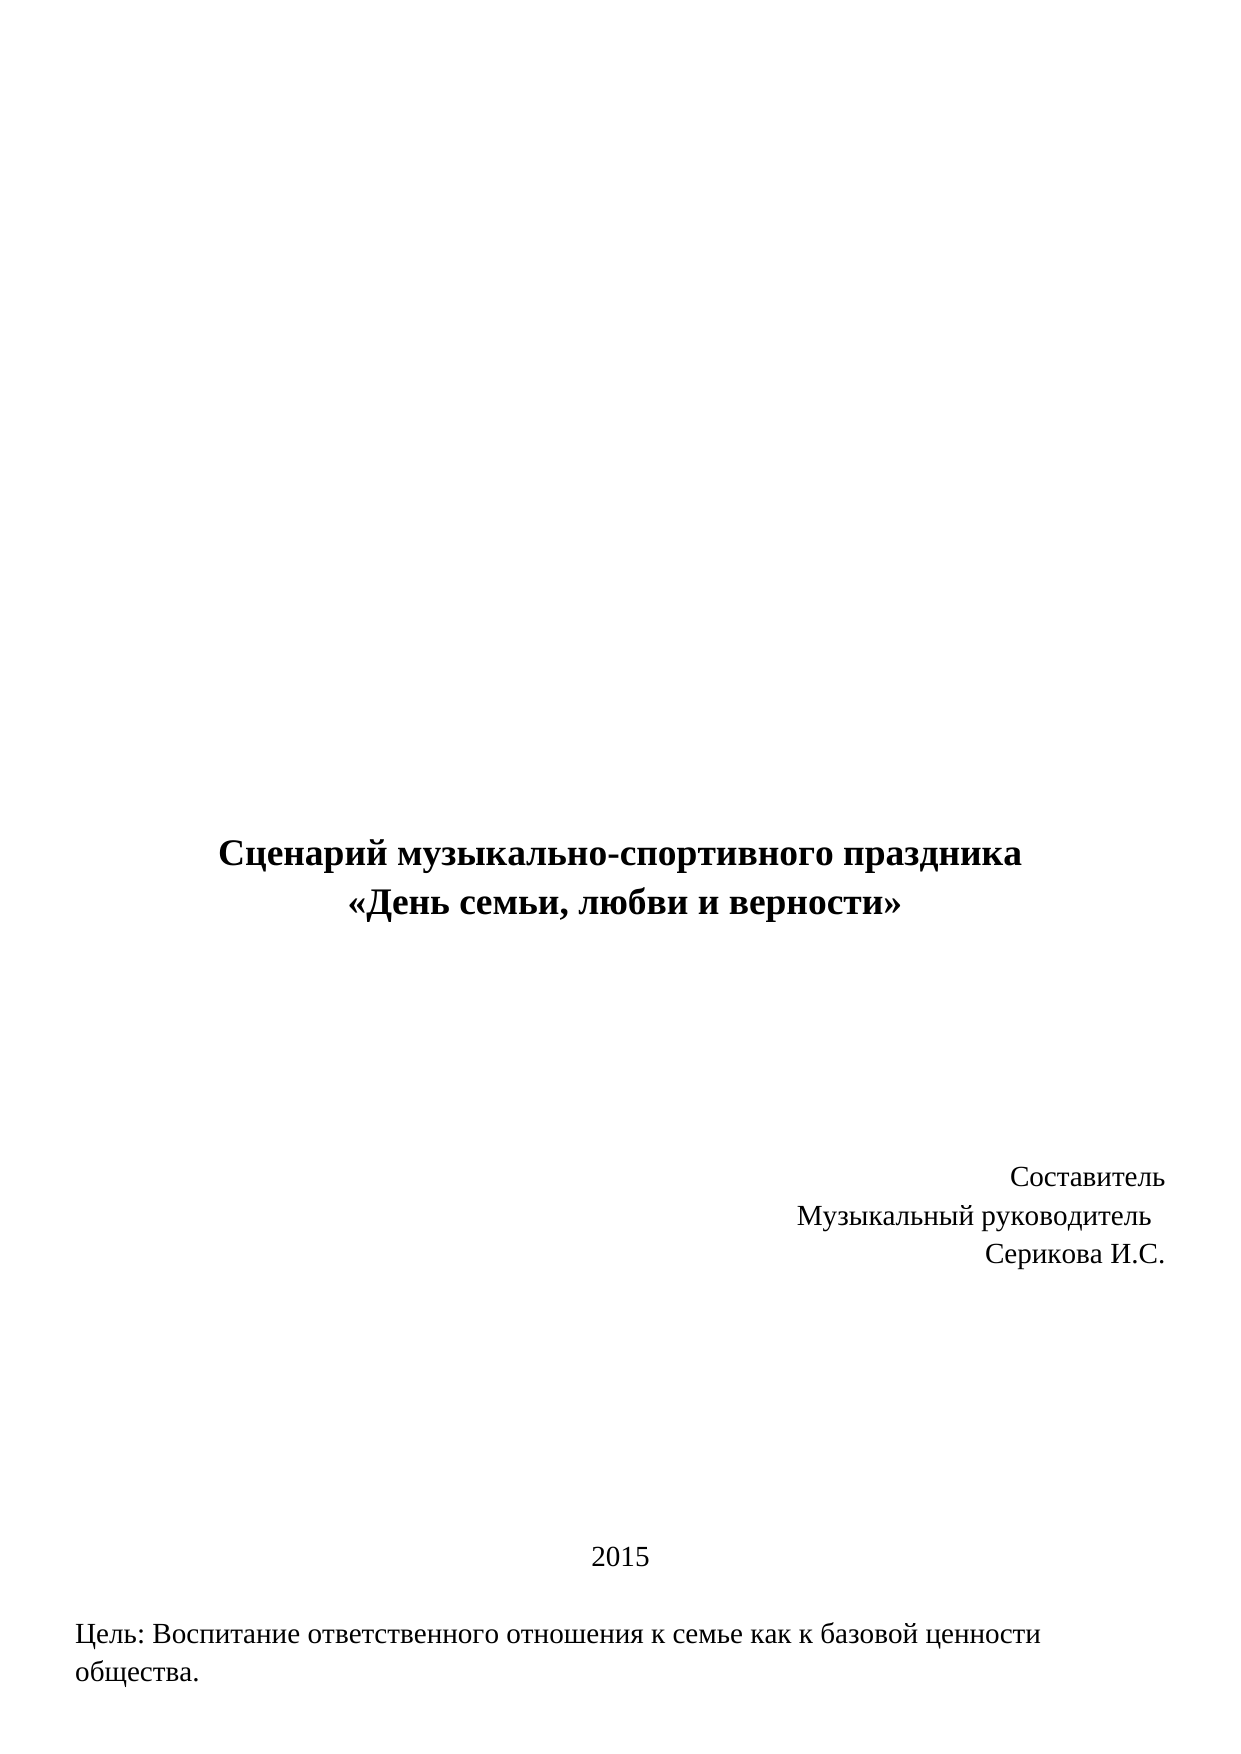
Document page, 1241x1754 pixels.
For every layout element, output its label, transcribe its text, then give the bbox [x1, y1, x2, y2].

text Составитель [75, 1159, 1165, 1193]
text Музыкальный руководитель [75, 1198, 1165, 1232]
text Цель: Воспитание ответственного отношения к семье как к базовой ценности общества. [75, 1616, 1165, 1688]
text Серикова И.С. [75, 1237, 1165, 1270]
text Сценарий музыкально-спортивного праздника [75, 830, 1165, 873]
text 2015 [75, 1539, 1165, 1572]
text «День семьи, любви и верности» [75, 879, 1165, 923]
